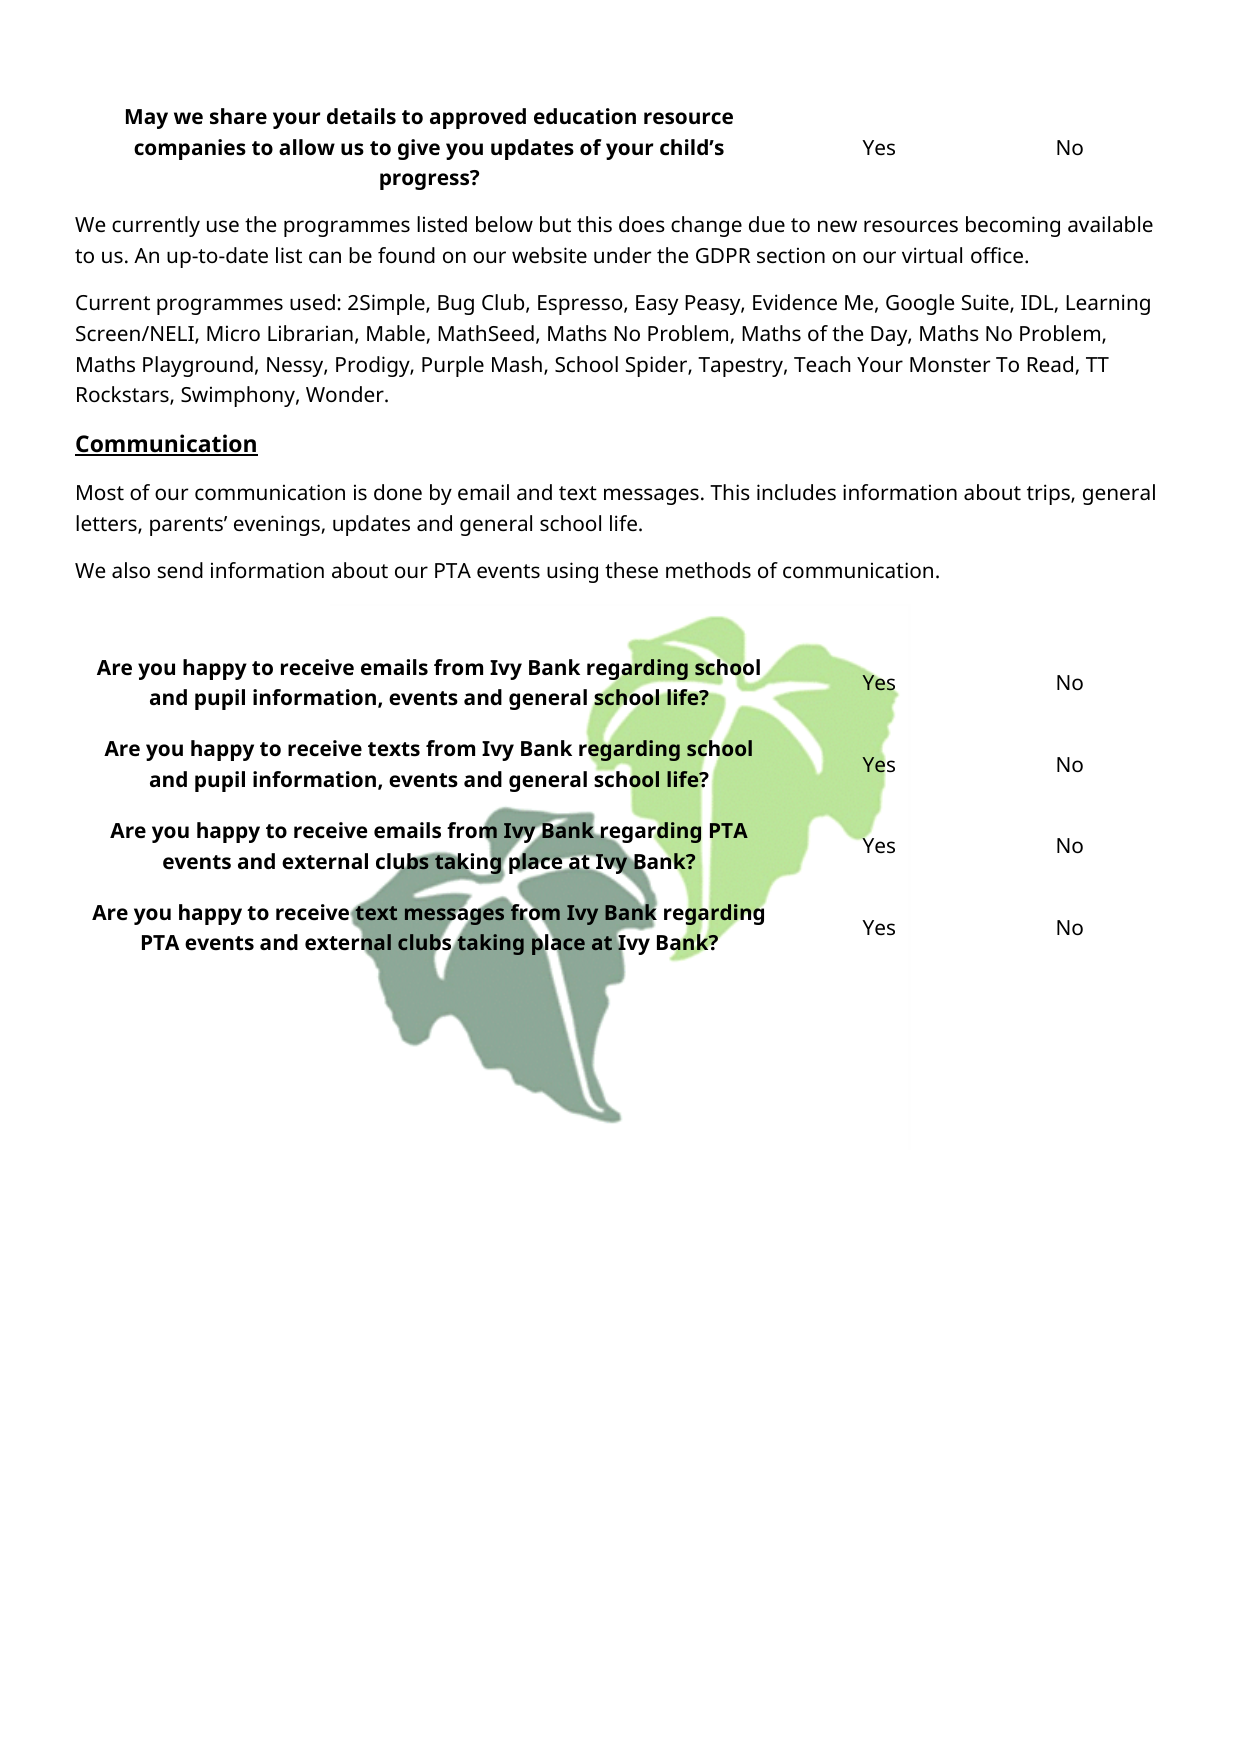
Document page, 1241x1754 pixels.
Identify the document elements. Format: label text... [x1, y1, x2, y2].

text Communication [75, 428, 1165, 459]
table_cell No [975, 732, 1164, 814]
picture [330, 978, 911, 1150]
table_cell No [975, 896, 1164, 978]
table_header No [975, 102, 1164, 211]
table_cell Are you happy to receive texts from Ivy Bank regarding school and pupil information, events and general school life? [75, 732, 783, 814]
table_cell Are you happy to receive emails from Ivy Bank regarding PTA events and external clubs taking place at Ivy Bank? [75, 814, 783, 896]
table_cell Yes [783, 732, 975, 814]
text We also send information about our PTA events using these methods of communication. [75, 556, 1165, 584]
table_header Yes [783, 651, 975, 732]
table_header Are you happy to receive emails from Ivy Bank regarding school and pupil information, events and general school life? [75, 651, 783, 732]
table_cell Yes [783, 814, 975, 896]
table_cell No [975, 814, 1164, 896]
table_cell Are you happy to receive text messages from Ivy Bank regarding PTA events and external clubs taking place at Ivy Bank? [75, 896, 783, 978]
text Most of our communication is done by email and text messages. This includes information about trips, general letters, parents’ evenings, updates and general school life. [75, 478, 1165, 537]
table_cell Yes [783, 896, 975, 978]
table_header May we share your details to approved education resource companies to allow us to give you updates of your child’s progress? [75, 102, 783, 211]
text Current programmes used: 2Simple, Bug Club, Espresso, Easy Peasy, Evidence Me, Google Suite, IDL, Learning Screen/NELI, Micro Librarian, Mable, MathSeed, Maths No Problem, Maths of the Day, Maths No Problem, Maths Playground, Nessy, Prodigy, Purple Mash, School Spider, Tapestry, Teach Your Monster To Read, TT Rockstars, Swimphony, Wonder. [75, 288, 1165, 409]
table_header Yes [783, 102, 975, 211]
picture [330, 604, 911, 651]
text We currently use the programmes listed below but this does change due to new resources becoming available to us. An up-to-date list can be found on our website under the GDPR section on our virtual office. [75, 211, 1165, 269]
table_header No [975, 651, 1164, 732]
